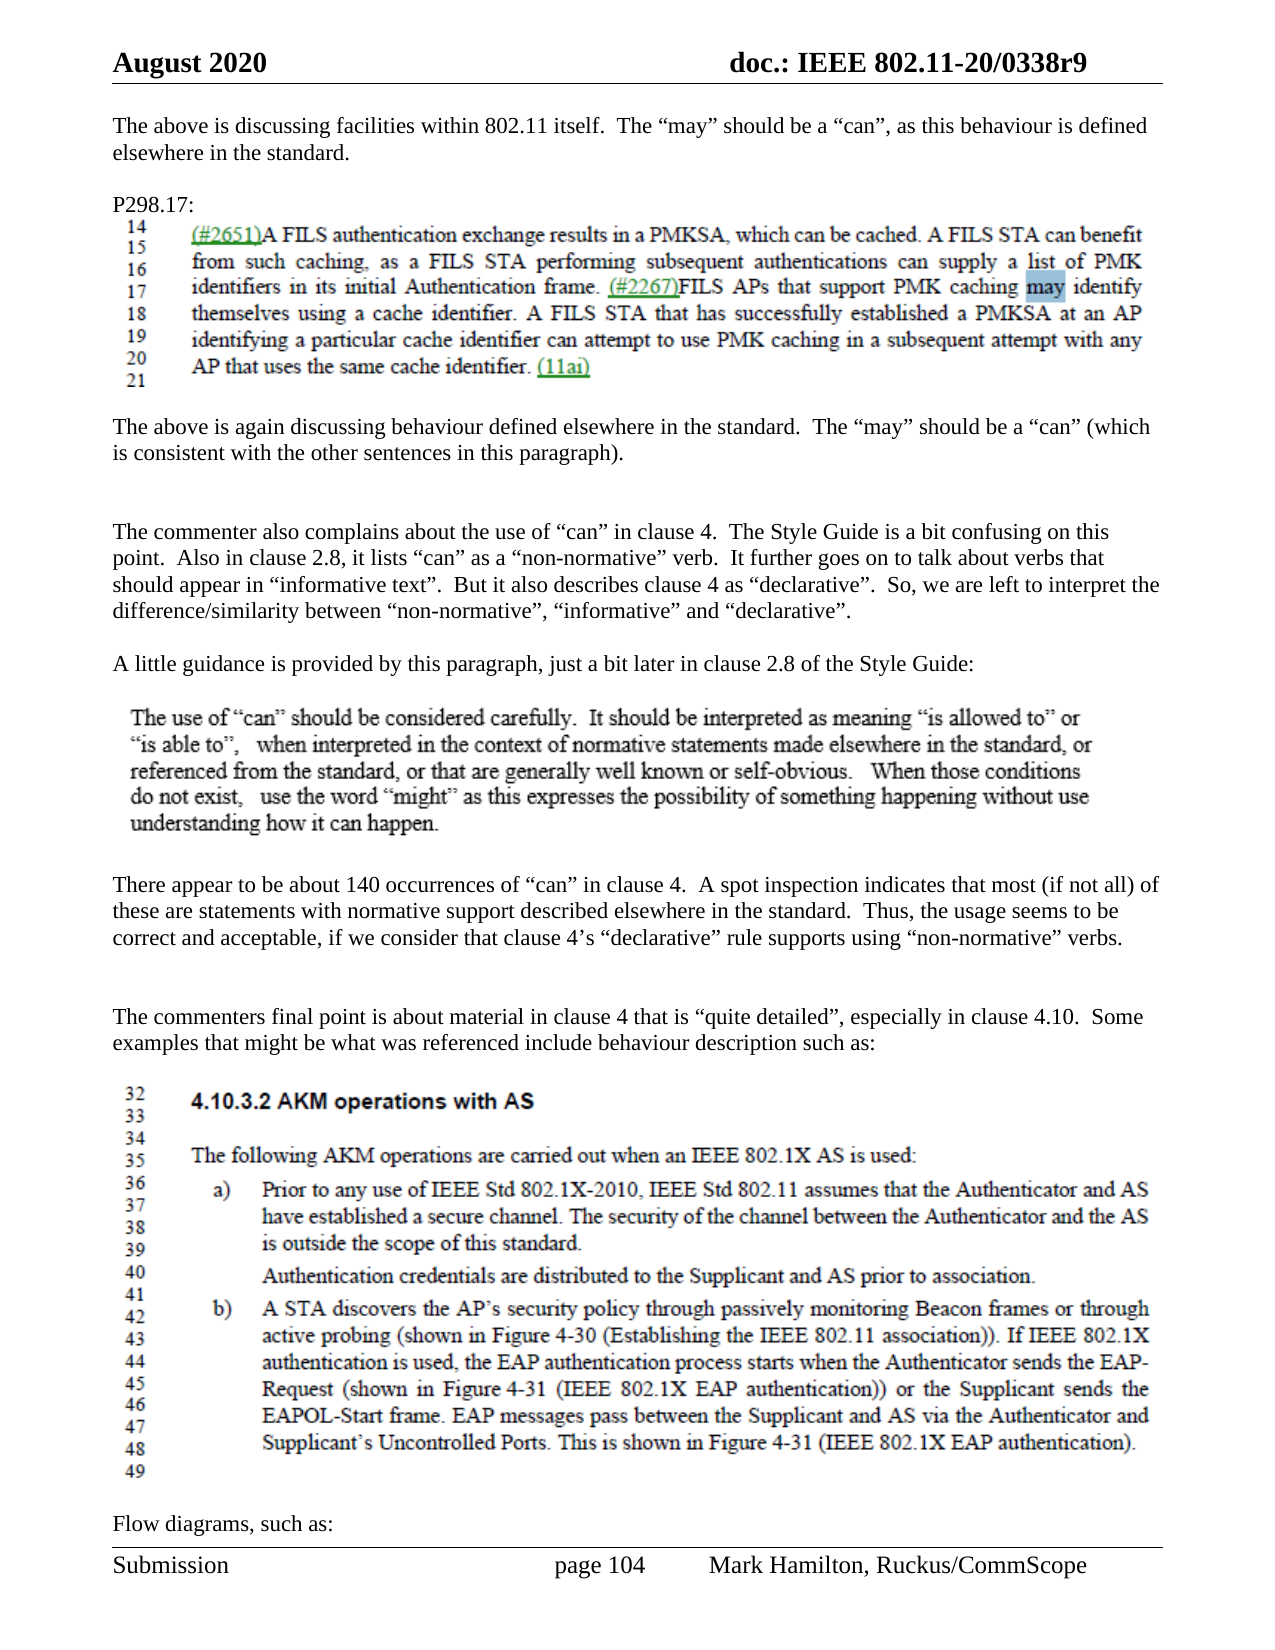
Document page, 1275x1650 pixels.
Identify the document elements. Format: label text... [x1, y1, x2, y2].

picture [112, 1082, 1163, 1484]
text A little guidance is provided by this paragraph, just a bit later in clause 2.8 of the Style Guide: [112, 650, 1163, 676]
text The above is discussing facilities within 802.11 itself. The “may” should be a “can”, as this behaviour is defined elsewhere in the standard. [112, 112, 1163, 165]
text The commenter also complains about the use of “can” in clause 4. The Style Guide is a bit confusing on this point. Also in clause 2.8, it lists “can” as a “non-normative” verb. It further goes on to talk about verbs that should appear in “informative text”. But it also describes clause 4 as “declarative”. So, we are left to interpret the difference/similarity between “non-normative”, “informative” and “declarative”. [112, 518, 1163, 623]
text The commenters final point is about material in clause 4 that is “quite detailed”, especially in clause 4.10. Some examples that might be what was referenced include behaviour description such as: [112, 1003, 1163, 1056]
text Flow diagrams, such as: [112, 1510, 1163, 1536]
picture [112, 217, 1163, 387]
picture [112, 702, 1122, 845]
text P298.17: [112, 191, 1163, 217]
text The above is again discussing behaviour defined elsewhere in the standard. The “may” should be a “can” (which is consistent with the other sentences in this paragraph). [112, 413, 1163, 465]
text There appear to be about 140 occurrences of “can” in clause 4. A spot inspection indicates that most (if not all) of these are statements with normative support described elsewhere in the standard. Thus, the usage seems to be correct and acceptable, if we consider that clause 4’s “declarative” rule supports using “non-normative” verbs. [112, 871, 1163, 950]
